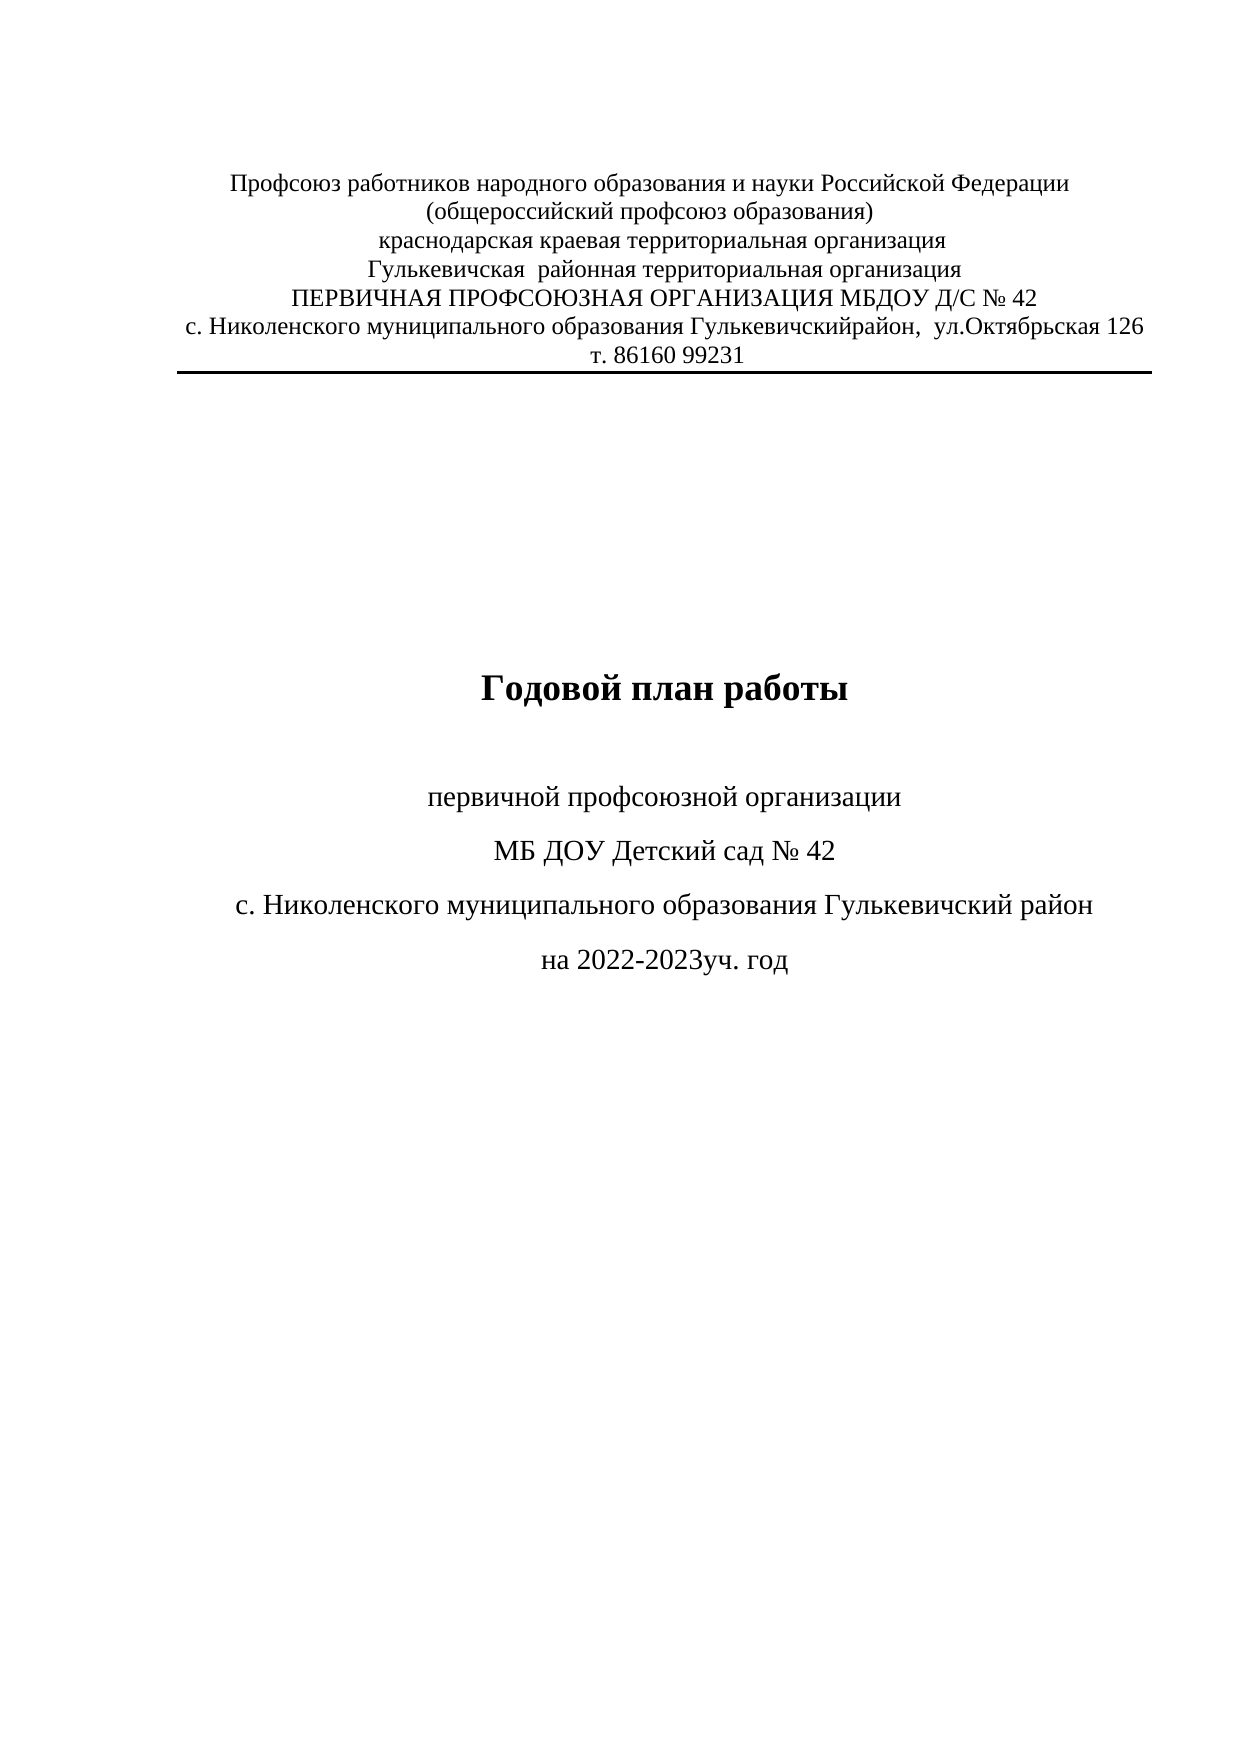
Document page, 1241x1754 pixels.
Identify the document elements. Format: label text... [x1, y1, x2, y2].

text Гулькевичская районная территориальная организация [177, 254, 1152, 283]
text МБ ДОУ Детский сад № 42 [177, 833, 1152, 867]
text краснодарская краевая территориальная организация [148, 225, 1152, 254]
text на 2022-2023уч. год [177, 942, 1152, 975]
text с. Николенского муниципального образования Гулькевичскийрайон, ул.Октябрьская 126 [177, 311, 1152, 340]
text Профсоюз работников народного образования и науки Российской Федерации [148, 168, 1152, 196]
text (общероссийский профсоюз образования) [148, 196, 1152, 225]
text ПЕРВИЧНАЯ ПРОФСОЮЗНАЯ ОРГАНИЗАЦИЯ МБДОУ Д/С № 42 [177, 283, 1152, 311]
text т. 86160 99231 [177, 340, 1152, 371]
text Годовой план работы [177, 665, 1152, 708]
text с. Николенского муниципального образования Гулькевичский район [177, 887, 1152, 921]
text первичной профсоюзной организации [177, 779, 1152, 812]
